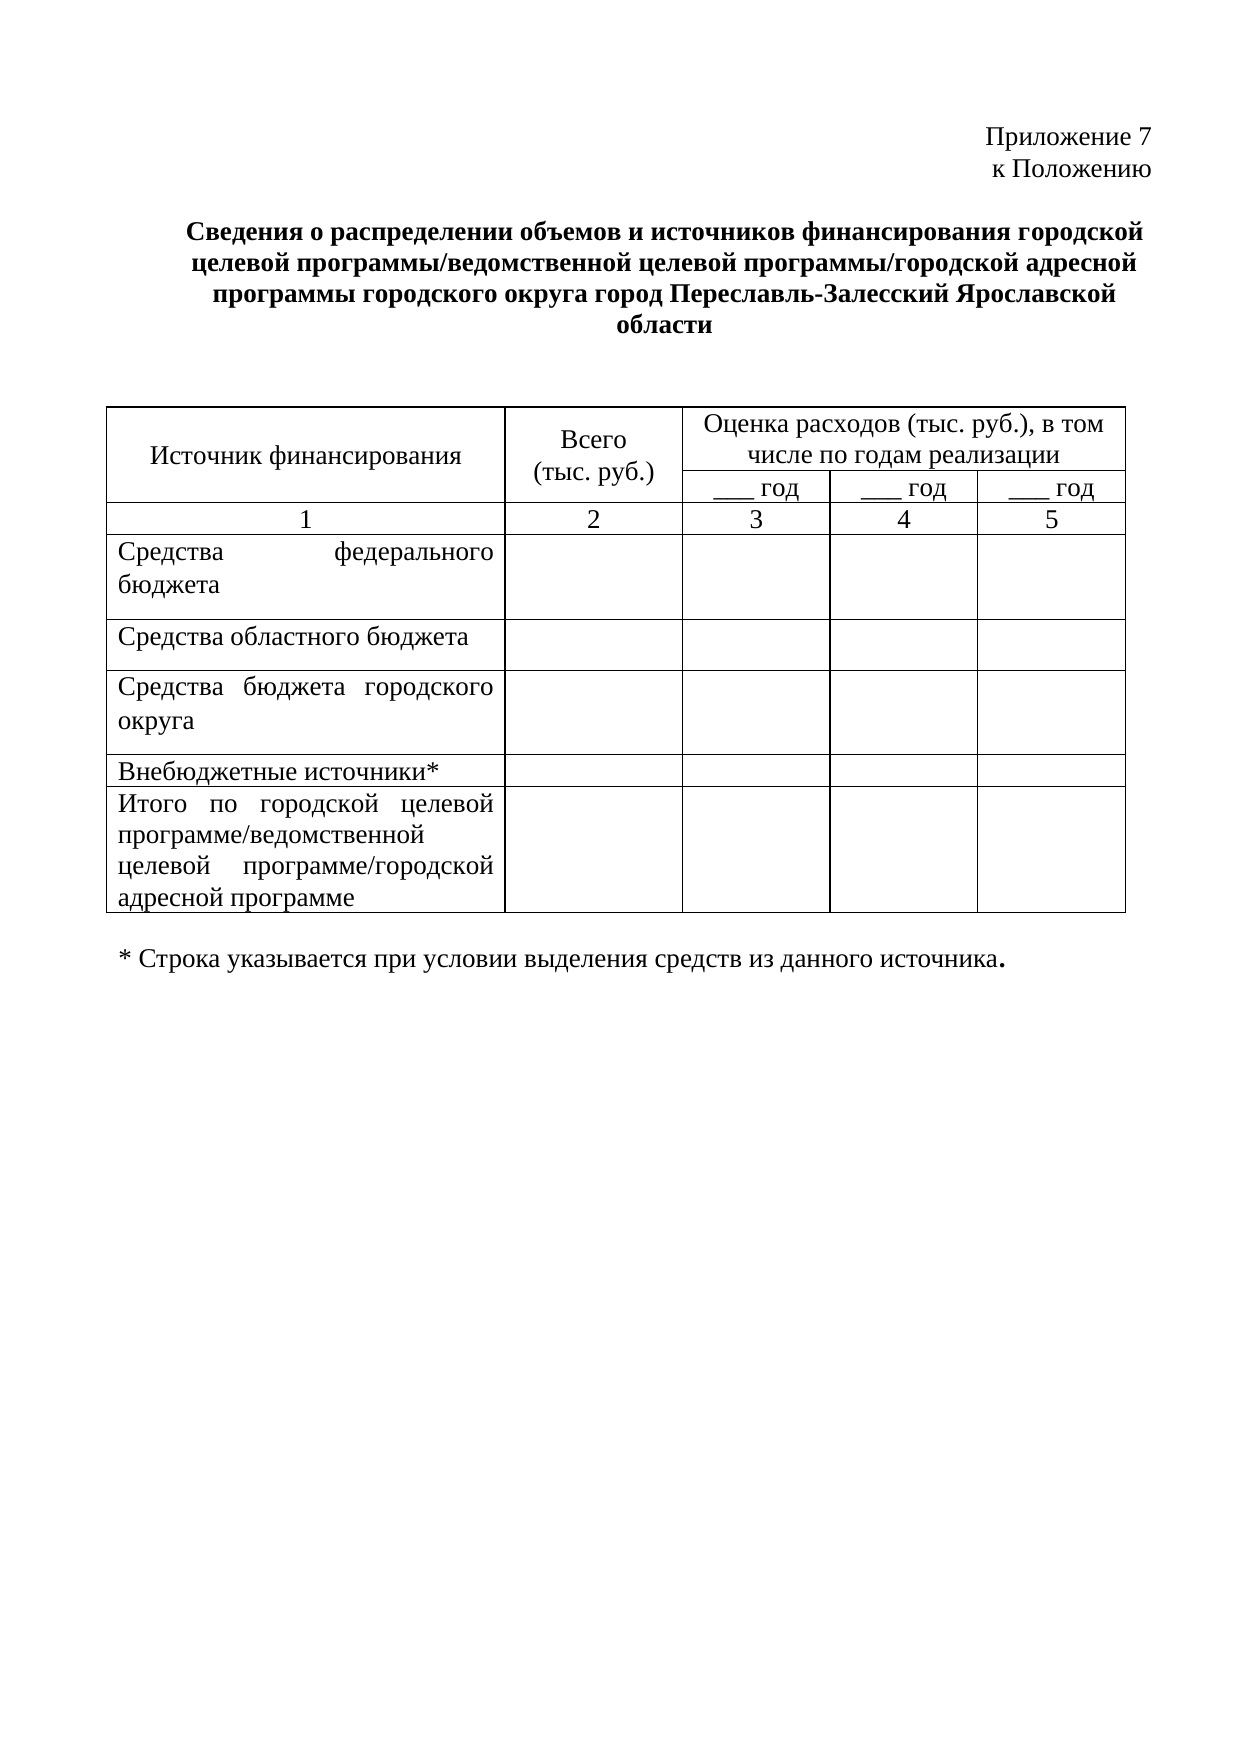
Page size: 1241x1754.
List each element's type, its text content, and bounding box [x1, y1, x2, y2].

table_cell 5 [978, 503, 1125, 534]
table_cell [978, 755, 1125, 786]
table_cell Средства областного бюджета [107, 620, 504, 669]
table_cell [831, 787, 977, 912]
table_header Всего (тыс. руб.) [506, 408, 682, 502]
table_cell [683, 620, 829, 669]
table_cell [978, 671, 1125, 754]
text Приложение 7 [177, 118, 1152, 151]
table_cell ___ год [683, 471, 829, 502]
table_cell Средства бюджета городского округа [107, 671, 504, 754]
table_cell [506, 620, 682, 669]
table_cell [506, 535, 682, 618]
table_cell [978, 535, 1125, 618]
table_cell [831, 671, 977, 754]
table_cell [831, 755, 977, 786]
table_cell [978, 787, 1125, 912]
table_cell 2 [506, 503, 682, 534]
table_cell Итого по городской целевой программе/ведомственной целевой программе/городской адресной программе [107, 787, 504, 912]
table_cell [683, 755, 829, 786]
table_cell [506, 787, 682, 912]
table_cell Средства федерального бюджета [107, 535, 504, 618]
table_cell [506, 755, 682, 786]
table_cell 4 [831, 503, 977, 534]
text Сведения о распределении объемов и источников финансирования городской целевой программы/ведомственной целевой программы/городской адресной программы городского округа город Переславль-Залесский Ярославской области [177, 184, 1152, 339]
table_cell [683, 671, 829, 754]
table_header Оценка расходов (тыс. руб.), в том числе по годам реализации [683, 408, 1125, 470]
table_cell [683, 787, 829, 912]
table_cell [831, 620, 977, 669]
table_cell 3 [683, 503, 829, 534]
table_header Источник финансирования [107, 408, 504, 502]
table_cell ___ год [831, 471, 977, 502]
table_cell [683, 535, 829, 618]
table_cell [978, 620, 1125, 669]
subtitle * Строка указывается при условии выделения средств из данного источника. [118, 942, 1152, 973]
table_cell Внебюджетные источники* [107, 755, 504, 786]
table_cell ___ год [978, 471, 1125, 502]
table_cell [831, 535, 977, 618]
text к Положению [177, 151, 1152, 184]
table_cell 1 [107, 503, 504, 534]
table_cell [506, 671, 682, 754]
